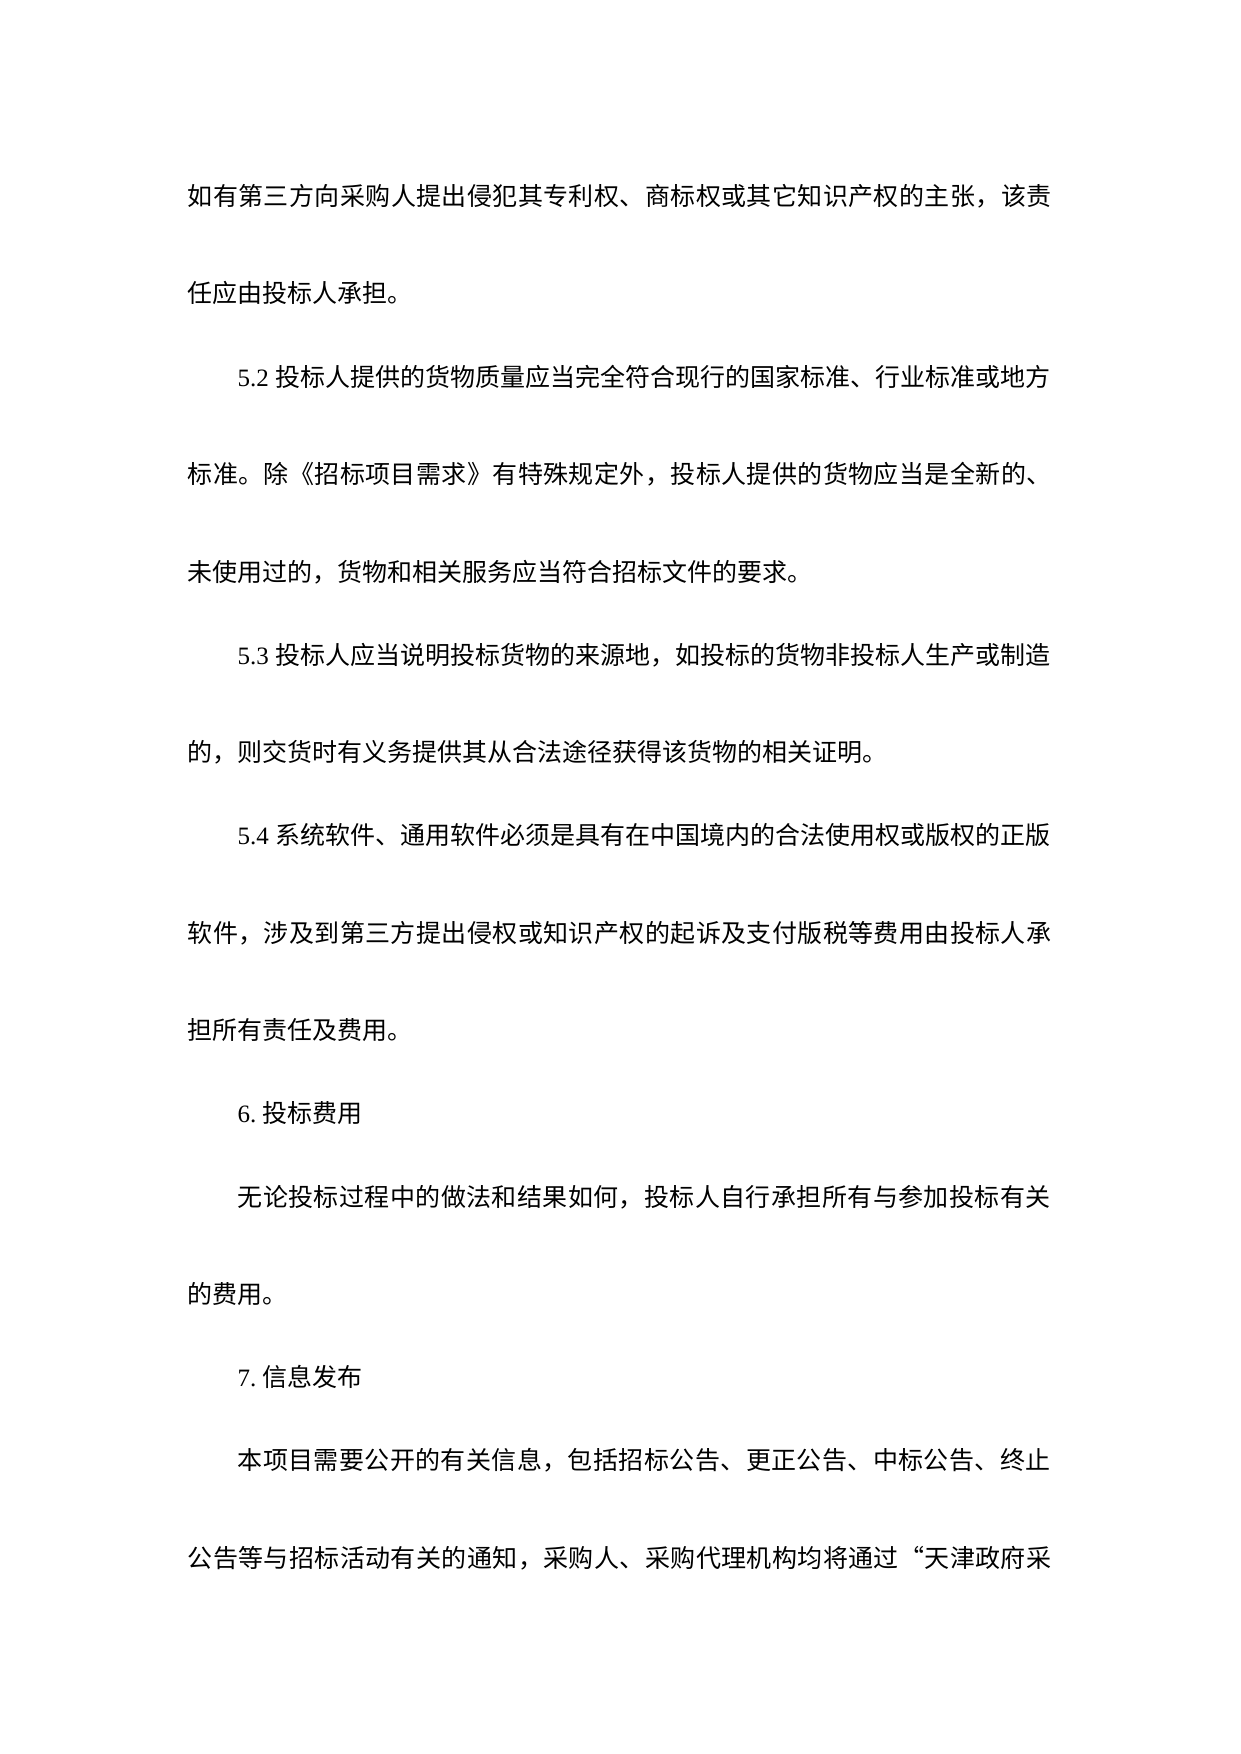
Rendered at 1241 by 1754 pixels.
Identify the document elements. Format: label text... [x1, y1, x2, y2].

text 5.4 系统软件、通用软件必须是具有在中国境内的合法使用权或版权的正版软件，涉及到第三方提出侵权或知识产权的起诉及支付版税等费用由投标人承担所有责任及费用。 [187, 801, 1053, 1061]
text 6. 投标费用 [187, 1079, 1053, 1144]
text 5.3 投标人应当说明投标货物的来源地，如投标的货物非投标人生产或制造的，则交货时有义务提供其从合法途径获得该货物的相关证明。 [187, 621, 1053, 783]
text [187, 1426, 1053, 1589]
text 5.2 投标人提供的货物质量应当完全符合现行的国家标准、行业标准或地方标准。除《招标项目需求》有特殊规定外，投标人提供的货物应当是全新的、未使用过的，货物和相关服务应当符合招标文件的要求。 [187, 343, 1053, 603]
text 7. 信息发布 [187, 1343, 1053, 1408]
text 无论投标过程中的做法和结果如何，投标人自行承担所有与参加投标有关的费用。 [187, 1163, 1053, 1325]
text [187, 162, 1053, 324]
